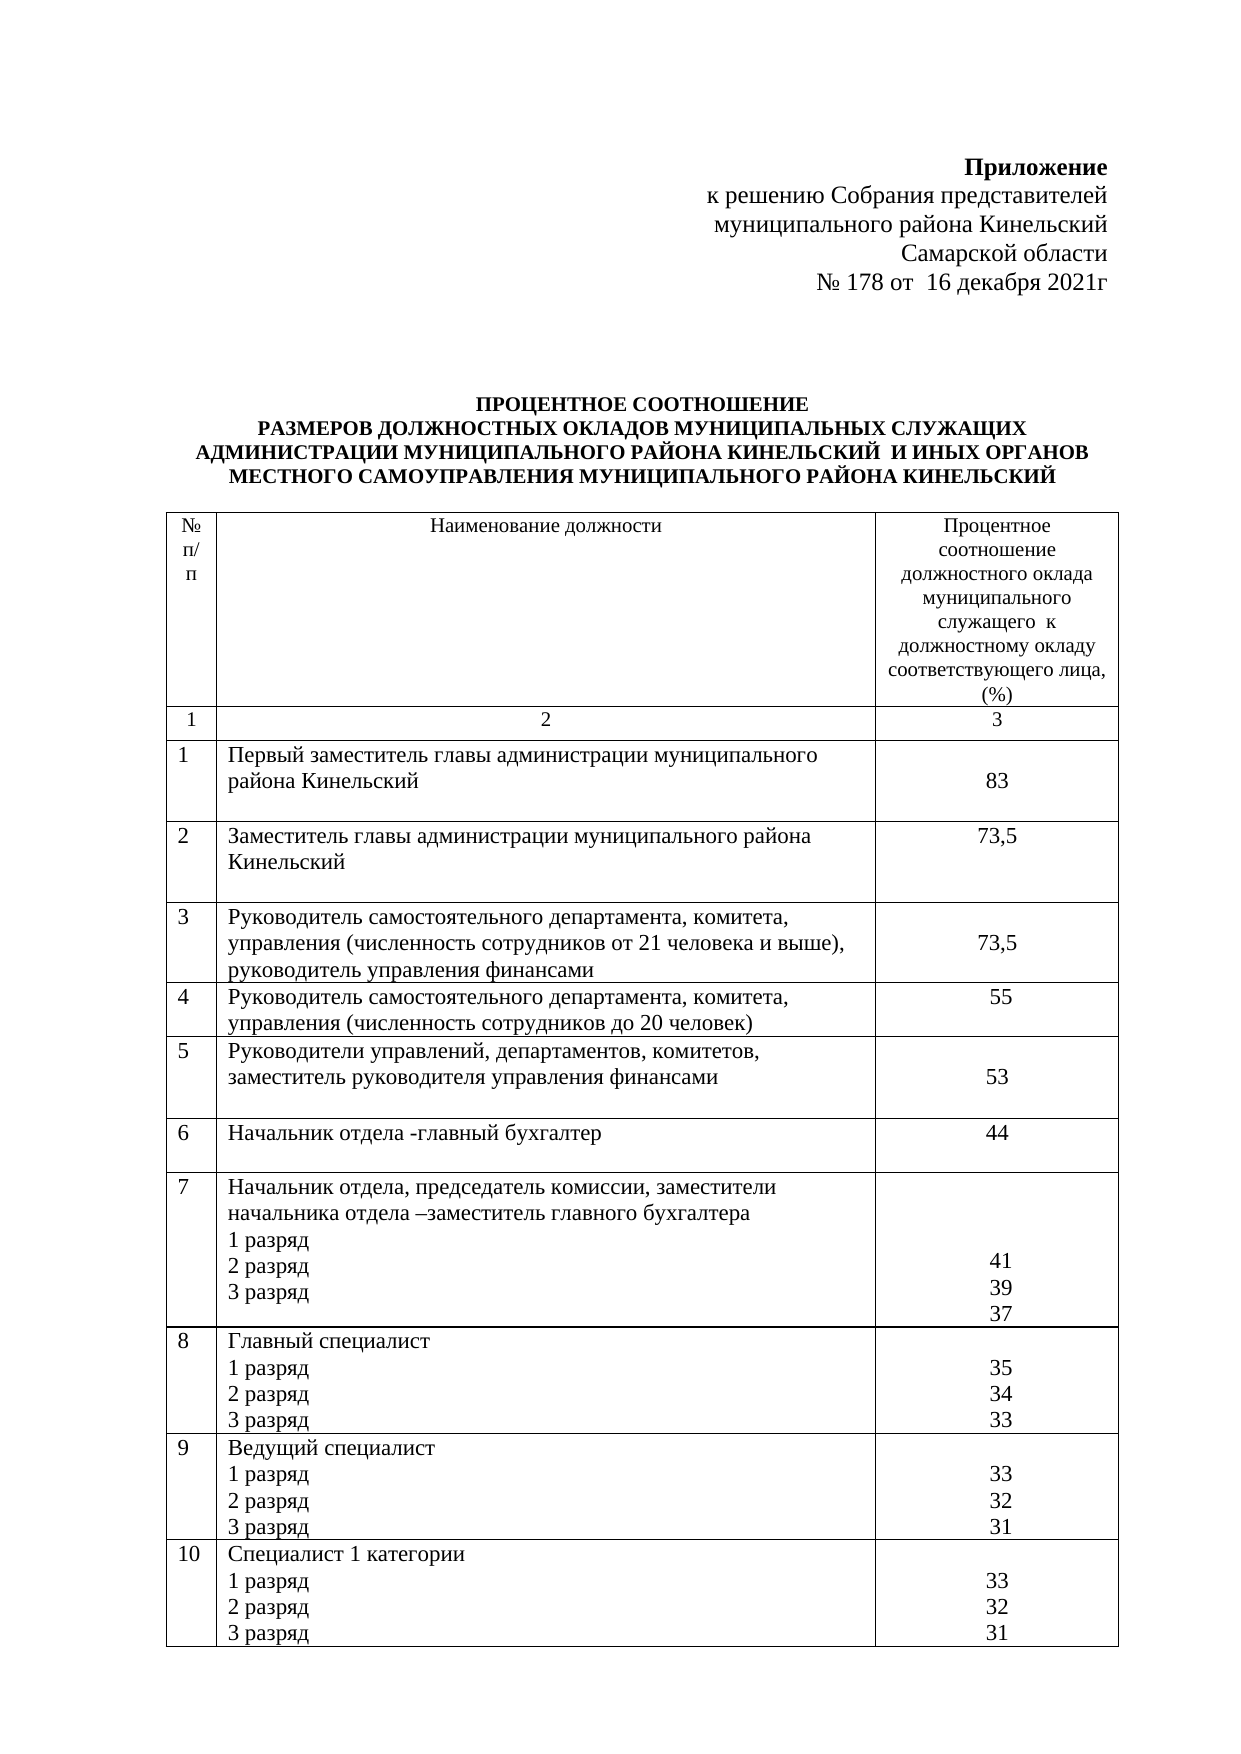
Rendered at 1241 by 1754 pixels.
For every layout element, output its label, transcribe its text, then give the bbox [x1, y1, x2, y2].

table_cell 2 [167, 822, 216, 902]
table_header № п/п [167, 513, 216, 706]
table_cell 35 34 33 [876, 1328, 1118, 1433]
table_cell 53 [876, 1037, 1118, 1118]
text ПРОЦЕНТНОЕ СООТНОШЕНИЕ [177, 392, 1107, 416]
table_cell 8 [167, 1328, 216, 1433]
table_cell 3 [876, 707, 1118, 740]
table_header Наименование должности [217, 513, 875, 706]
table_cell 73,5 [876, 903, 1118, 982]
table_cell 4 [167, 983, 216, 1036]
table_cell Начальник отдела -главный бухгалтер [217, 1119, 875, 1172]
table_cell 1 [167, 741, 216, 821]
table_cell Первый заместитель главы администрации муниципального района Кинельский [217, 741, 875, 821]
text № 178 от 16 декабря 2021г [177, 267, 1107, 295]
text муниципального района Кинельский [177, 209, 1107, 238]
table_cell 3 [167, 903, 216, 982]
table_cell Заместитель главы администрации муниципального района Кинельский [217, 822, 875, 902]
table_cell Начальник отдела, председатель комиссии, заместители начальника отдела –заместитель главного бухгалтера 1 разряд 2 разряд 3 разряд [217, 1173, 875, 1326]
text к решению Собрания представителей [177, 180, 1107, 209]
table_cell Руководитель самостоятельного департамента, комитета, управления (численность сотрудников до 20 человек) [217, 983, 875, 1036]
table_cell 33 32 31 [876, 1540, 1118, 1646]
table_cell 33 32 31 [876, 1434, 1118, 1539]
table_cell 55 [876, 983, 1118, 1036]
table_cell 10 [167, 1540, 216, 1646]
table_cell Руководители управлений, департаментов, комитетов, заместитель руководителя управления финансами [217, 1037, 875, 1118]
table_cell Специалист 1 категории 1 разряд 2 разряд 3 разряд [217, 1540, 875, 1646]
table_cell 2 [217, 707, 875, 740]
text Самарской области [177, 238, 1107, 267]
table_cell 5 [167, 1037, 216, 1118]
text РАЗМЕРОВ ДОЛЖНОСТНЫХ ОКЛАДОВ МУНИЦИПАЛЬНЫХ СЛУЖАЩИХ АДМИНИСТРАЦИИ МУНИЦИПАЛЬНОГО РАЙОНА КИНЕЛЬСКИЙ И ИНЫХ ОРГАНОВ МЕСТНОГО САМОУПРАВЛЕНИЯ МУНИЦИПАЛЬНОГО РАЙОНА КИНЕЛЬСКИЙ [177, 416, 1107, 488]
table_cell Руководитель самостоятельного департамента, комитета, управления (численность сотрудников от 21 человека и выше), руководитель управления финансами [217, 903, 875, 982]
table_cell 6 [167, 1119, 216, 1172]
table_cell 83 [876, 741, 1118, 821]
text Приложение [177, 152, 1107, 180]
table_cell 9 [167, 1434, 216, 1539]
table_cell 7 [167, 1173, 216, 1326]
table_header Процентное соотношение должностного оклада муниципального служащего к должностному окладу соответствующего лица, (%) [876, 513, 1118, 706]
table_cell 1 [167, 707, 216, 740]
table_cell 41 39 37 [876, 1173, 1118, 1326]
table_cell Главный специалист 1 разряд 2 разряд 3 разряд [217, 1328, 875, 1433]
table_cell 73,5 [876, 822, 1118, 902]
table_cell 44 [876, 1119, 1118, 1172]
table_cell Ведущий специалист 1 разряд 2 разряд 3 разряд [217, 1434, 875, 1539]
